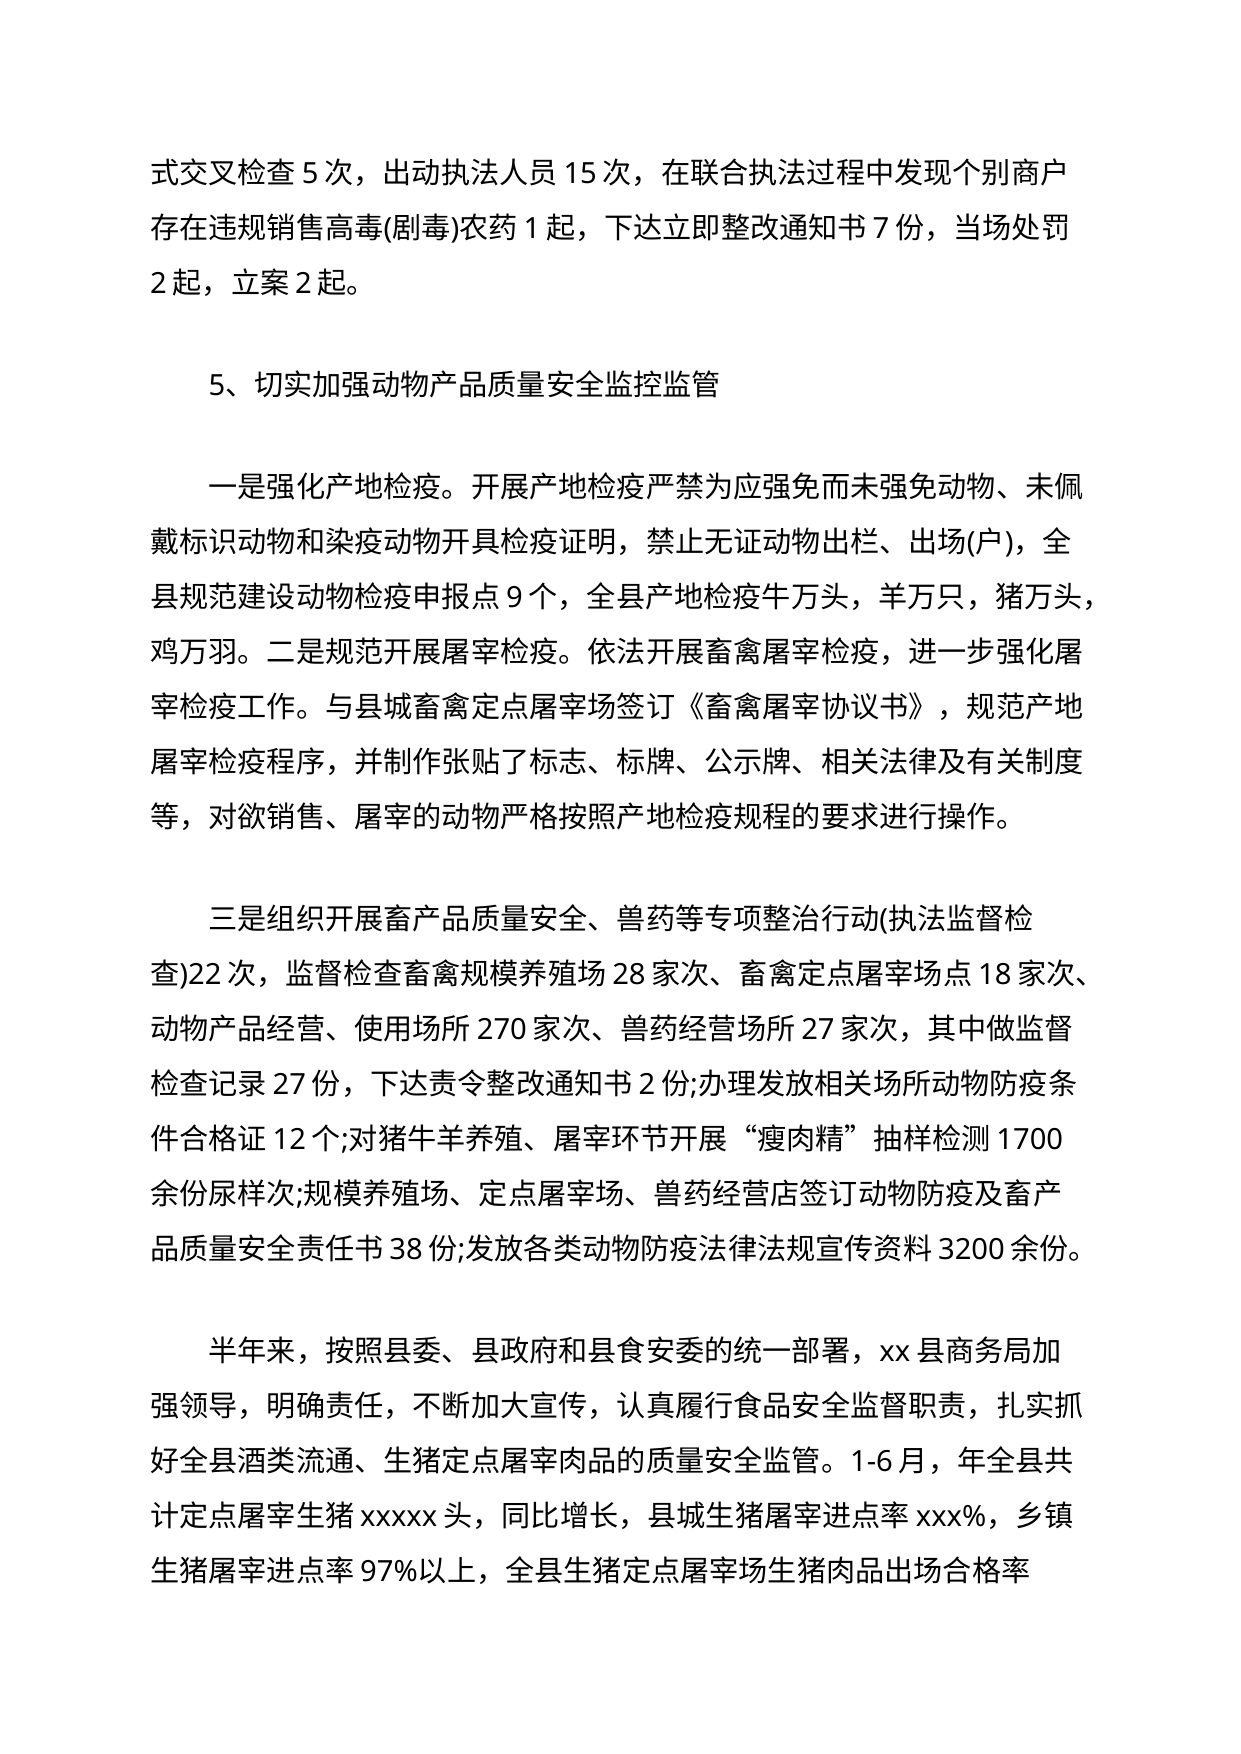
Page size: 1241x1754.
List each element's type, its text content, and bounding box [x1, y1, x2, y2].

text 一是强化产地检疫。开展产地检疫严禁为应强免而未强免动物、未佩戴标识动物和染疫动物开具检疫证明，禁止无证动物出栏、出场(户)，全县规范建设动物检疫申报点9个，全县产地检疫牛万头，羊万只，猪万头，鸡万羽。二是规范开展屠宰检疫。依法开展畜禽屠宰检疫，进一步强化屠宰检疫工作。与县城畜禽定点屠宰场签订《畜禽屠宰协议书》，规范产地屠宰检疫程序，并制作张贴了标志、标牌、公示牌、相关法律及有关制度等，对欲销售、屠宰的动物严格按照产地检疫规程的要求进行操作。 [150, 464, 1090, 836]
text 5、切实加强动物产品质量安全监控监管 [150, 362, 1090, 404]
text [150, 1327, 1090, 1589]
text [150, 150, 1090, 302]
text 三是组织开展畜产品质量安全、兽药等专项整治行动(执法监督检查)22次，监督检查畜禽规模养殖场28家次、畜禽定点屠宰场点18家次、动物产品经营、使用场所270家次、兽药经营场所27家次，其中做监督检查记录27份，下达责令整改通知书2份;办理发放相关场所动物防疫条件合格证12个;对猪牛羊养殖、屠宰环节开展“瘦肉精”抽样检测1700余份尿样次;规模养殖场、定点屠宰场、兽药经营店签订动物防疫及畜产品质量安全责任书38份;发放各类动物防疫法律法规宣传资料3200余份。 [150, 895, 1090, 1268]
